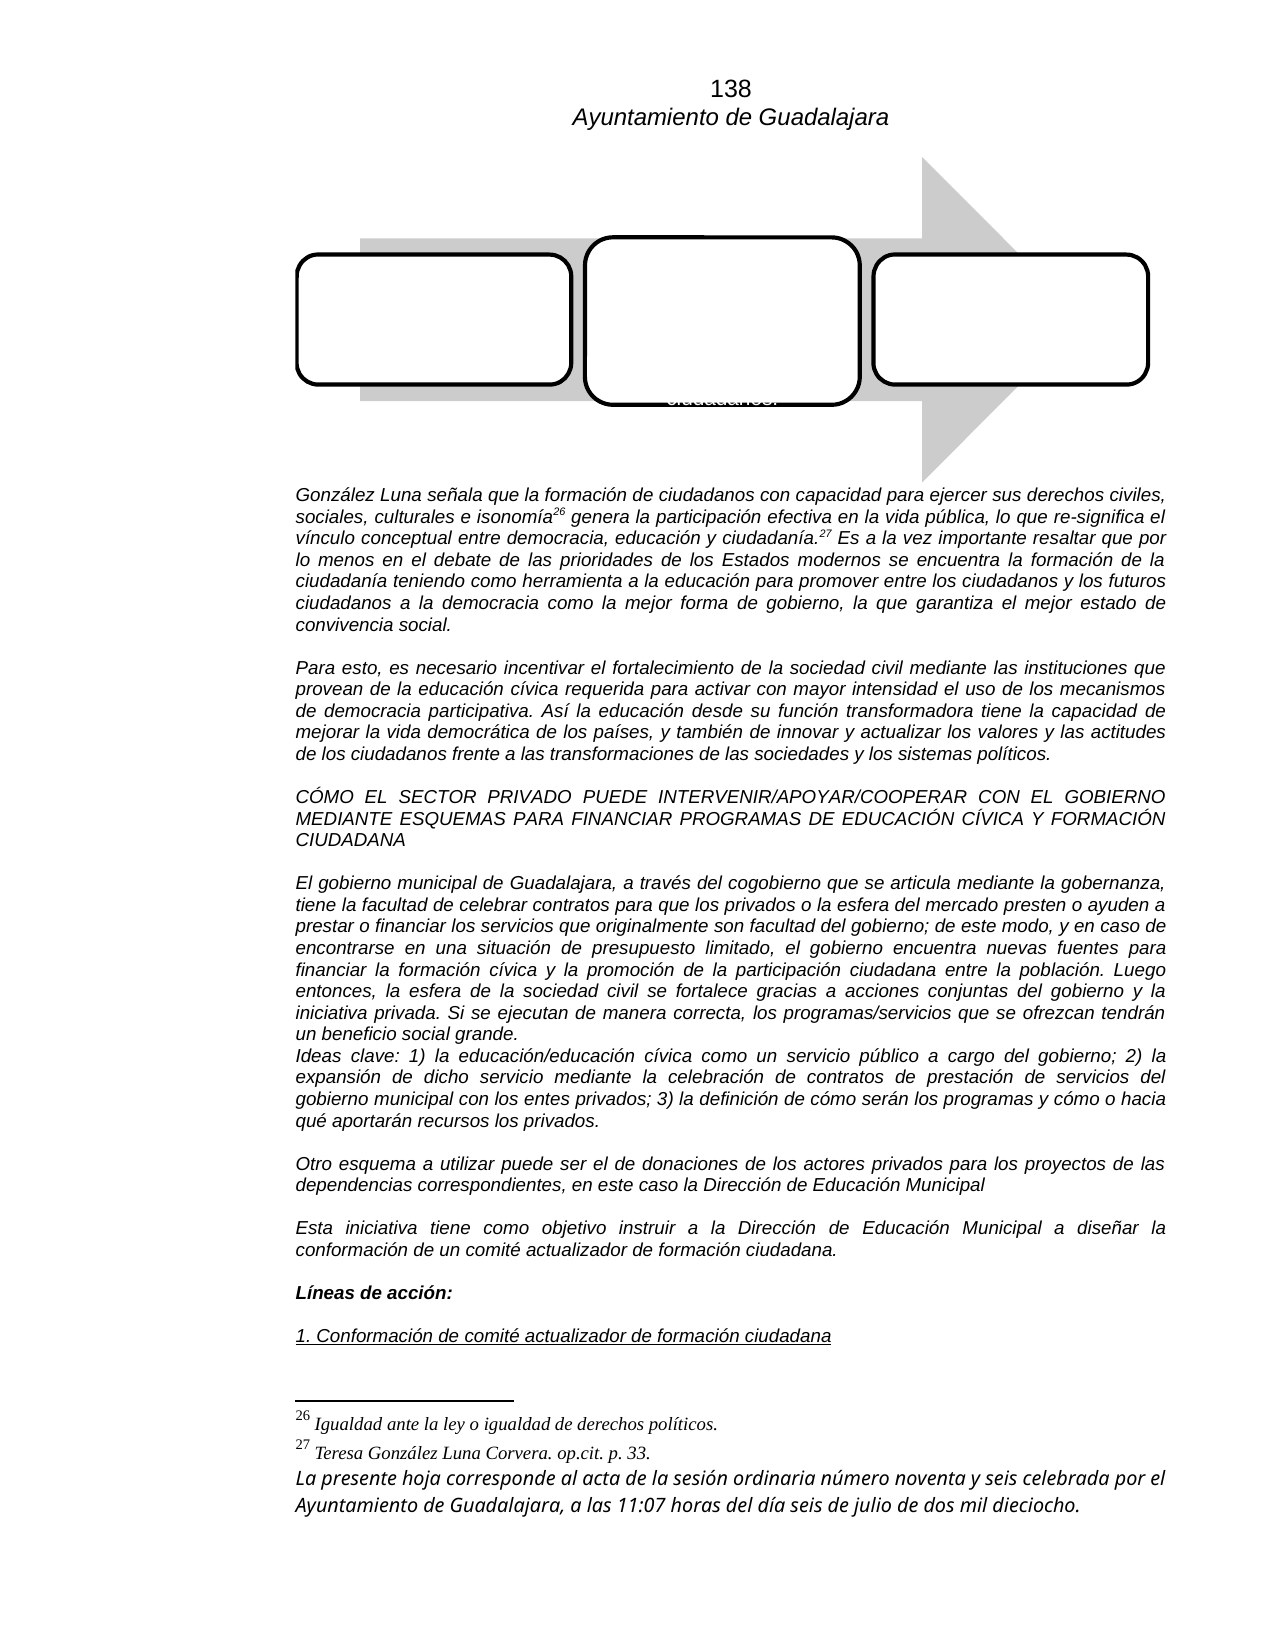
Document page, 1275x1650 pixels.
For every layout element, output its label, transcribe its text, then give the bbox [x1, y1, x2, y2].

text Otro esquema a utilizar puede ser el de donaciones de los actores privados para los proyectos de las dependencias correspondientes, en este caso la Dirección de Educación Municipal [295, 1152, 1166, 1196]
text Líneas de acción: [295, 1282, 1166, 1303]
text González Luna señala que la formación de ciudadanos con capacidad para ejercer sus derechos civiles, sociales, culturales e isonomía genera la participación efectiva en la vida pública, lo que re-significa el vínculo conceptual entre democracia, educación y ciudadanía. Es a la vez importante resaltar que por lo menos en el debate de las prioridades de los Estados modernos se encuentra la formación de la ciudadanía teniendo como herramienta a la educación para promover entre los ciudadanos y los futuros ciudadanos a la democracia como la mejor forma de gobierno, la que garantiza el mejor estado de convivencia social. [295, 484, 1166, 635]
text El gobierno municipal de Guadalajara, a través del cogobierno que se articula mediante la gobernanza, tiene la facultad de celebrar contratos para que los privados o la esfera del mercado presten o ayuden a prestar o financiar los servicios que originalmente son facultad del gobierno; de este modo, y en caso de encontrarse en una situación de presupuesto limitado, el gobierno encuentra nuevas fuentes para financiar la formación cívica y la promoción de la participación ciudadana entre la población. Luego entonces, la esfera de la sociedad civil se fortalece gracias a acciones conjuntas del gobierno y la iniciativa privada. Si se ejecutan de manera correcta, los programas/servicios que se ofrezcan tendrán un beneficio social grande. [295, 872, 1166, 1045]
text 1. Conformación de comité actualizador de formación ciudadana [295, 1325, 1166, 1347]
text Ideas clave: 1) la educación/educación cívica como un servicio público a cargo del gobierno; 2) la expansión de dicho servicio mediante la celebración de contratos de prestación de servicios del gobierno municipal con los entes privados; 3) la definición de cómo serán los programas y cómo o hacia qué aportarán recursos los privados. [295, 1045, 1166, 1131]
text Para esto, es necesario incentivar el fortalecimiento de la sociedad civil mediante las instituciones que provean de la educación cívica requerida para activar con mayor intensidad el uso de los mecanismos de democracia participativa. Así la educación desde su función transformadora tiene la capacidad de mejorar la vida democrática de los países, y también de innovar y actualizar los valores y las actitudes de los ciudadanos frente a las transformaciones de las sociedades y los sistemas políticos. [295, 657, 1166, 764]
text Esta iniciativa tiene como objetivo instruir a la Dirección de Educación Municipal a diseñar la conformación de un comité actualizador de formación ciudadana. [295, 1217, 1166, 1260]
text CÓMO EL SECTOR PRIVADO PUEDE INTERVENIR/APOYAR/COOPERAR CON EL GOBIERNO MEDIANTE ESQUEMAS PARA FINANCIAR PROGRAMAS DE EDUCACIÓN CÍVICA Y FORMACIÓN CIUDADANA [295, 786, 1166, 851]
